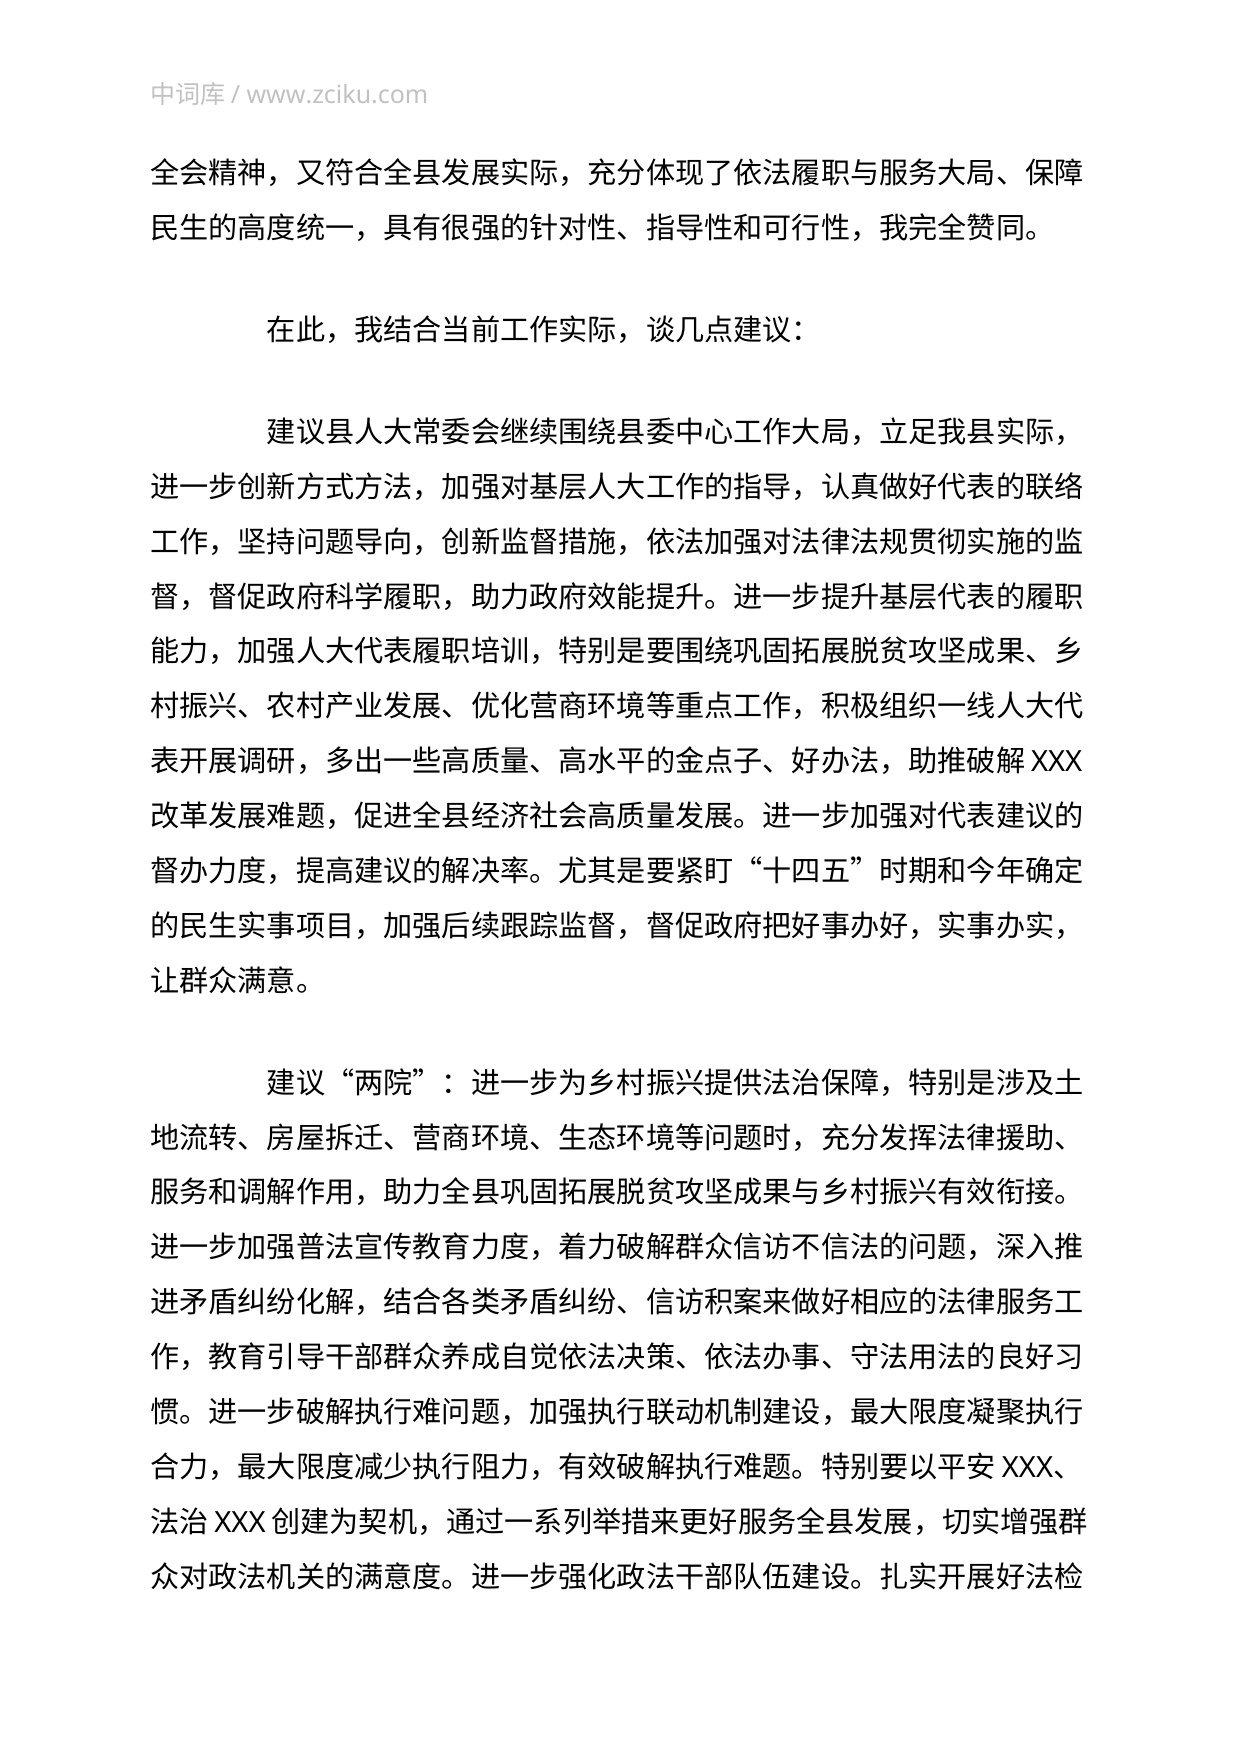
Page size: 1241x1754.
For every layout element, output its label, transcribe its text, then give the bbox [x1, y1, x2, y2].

text 在此，我结合当前工作实际，谈几点建议： [150, 307, 1090, 349]
text 建议县人大常委会继续围绕县委中心工作大局，立足我县实际，进一步创新方式方法，加强对基层人大工作的指导，认真做好代表的联络工作，坚持问题导向，创新监督措施，依法加强对法律法规贯彻实施的监督，督促政府科学履职，助力政府效能提升。进一步提升基层代表的履职能力，加强人大代表履职培训，特别是要围绕巩固拓展脱贫攻坚成果、乡村振兴、农村产业发展、优化营商环境等重点工作，积极组织一线人大代表开展调研，多出一些高质量、高水平的金点子、好办法，助推破解XXX改革发展难题，促进全县经济社会高质量发展。进一步加强对代表建议的督办力度，提高建议的解决率。尤其是要紧盯“十四五”时期和今年确定的民生实事项目，加强后续跟踪监督，督促政府把好事办好，实事办实，让群众满意。 [150, 408, 1090, 1000]
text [150, 150, 1090, 247]
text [150, 1059, 1090, 1596]
